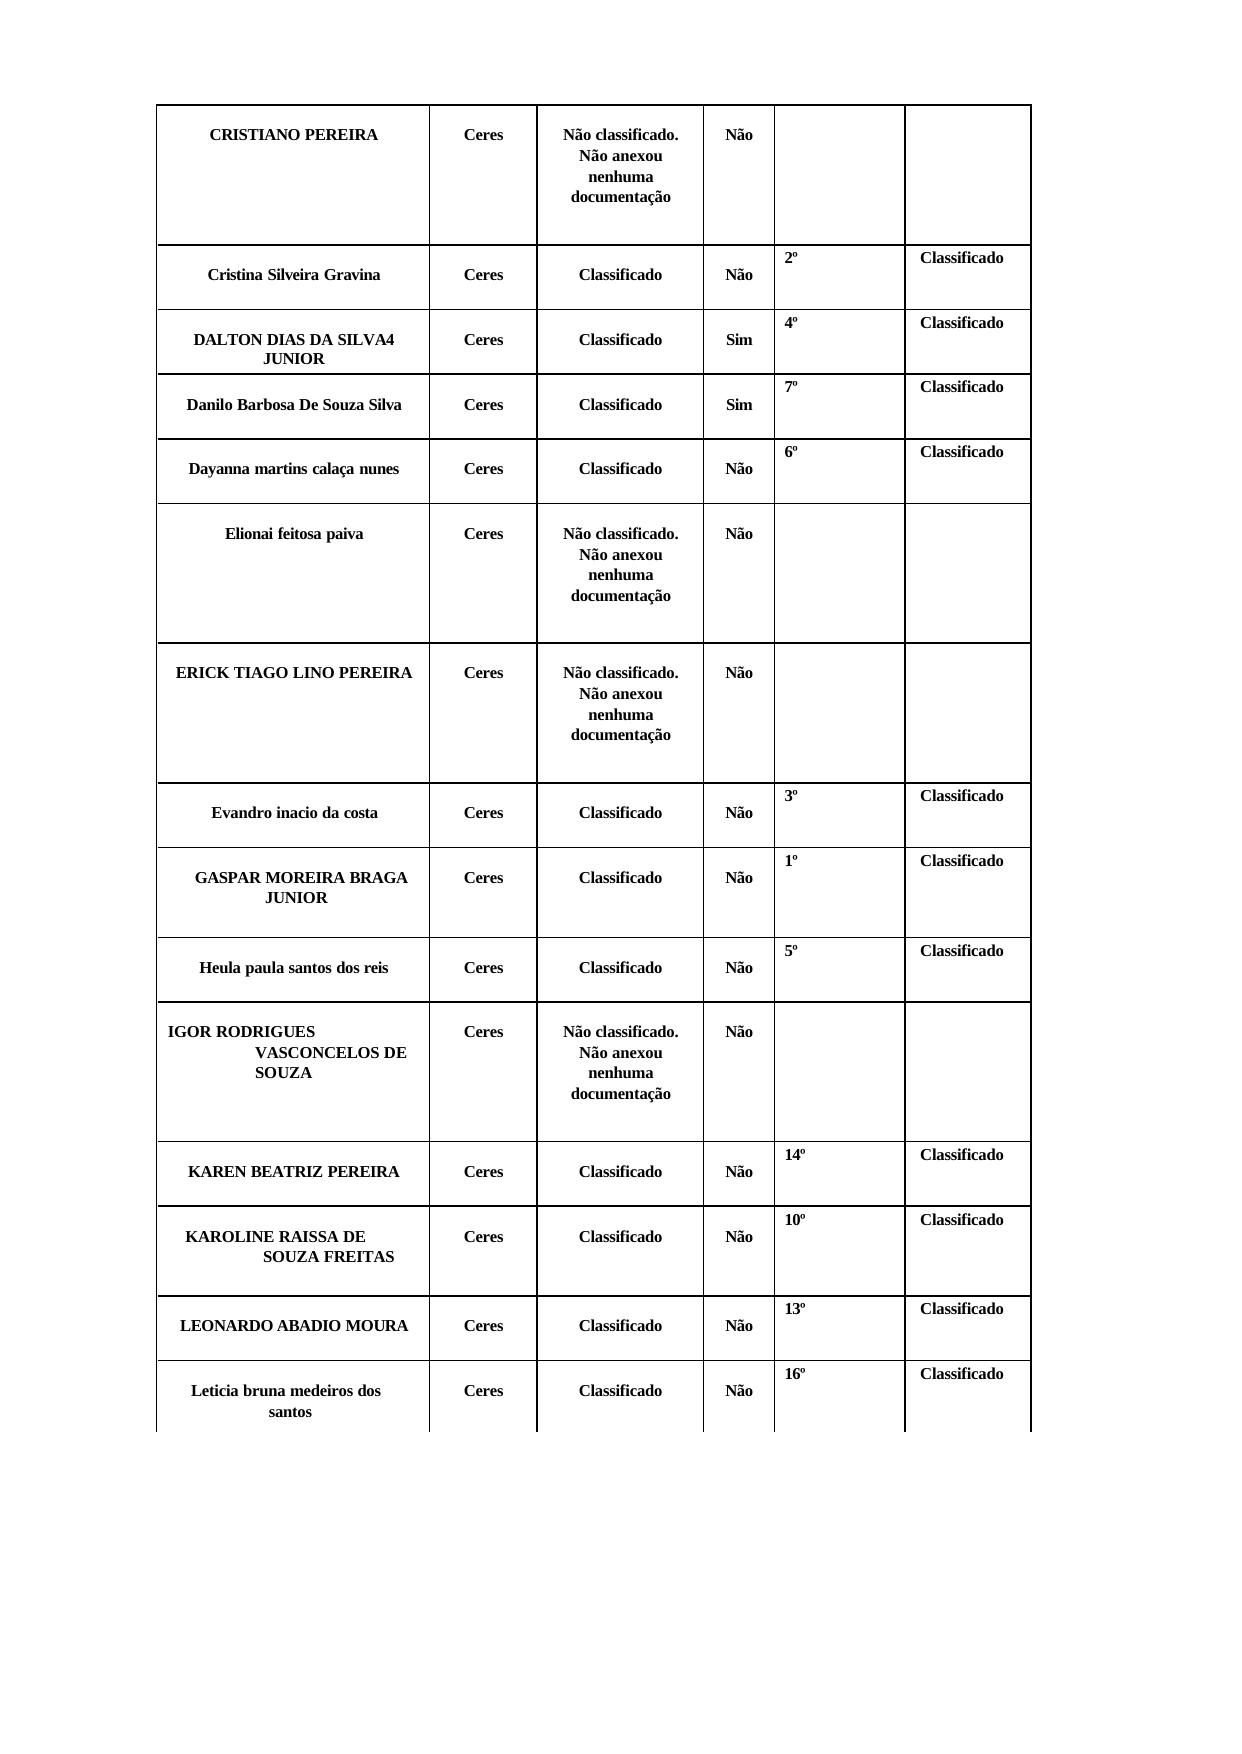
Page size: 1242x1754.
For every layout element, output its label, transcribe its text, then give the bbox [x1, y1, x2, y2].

table_cell Não [704, 784, 774, 847]
table_cell Não [704, 1003, 774, 1141]
table_cell 5º [775, 938, 904, 1001]
table_cell [775, 106, 904, 244]
table_cell Ceres [430, 938, 536, 1001]
table_cell Ceres [430, 848, 536, 936]
table_cell Classificado [906, 784, 1030, 847]
table_cell 10º [775, 1207, 904, 1295]
table_cell Elionai feitosa paiva [157, 504, 429, 642]
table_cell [157, 1361, 429, 1432]
table_cell Classificado [538, 1207, 703, 1295]
table_cell Classificado [538, 848, 703, 936]
table_cell Evandro inacio da costa [157, 783, 429, 847]
table_cell Não [704, 106, 774, 244]
table_cell Não classificado. Não anexou nenhuma documentação [538, 504, 703, 642]
table_cell Classificado [906, 1142, 1030, 1205]
table_cell Classificado [906, 440, 1030, 503]
table_cell Ceres [430, 1003, 536, 1141]
table_cell ERICK TIAGO LINO PEREIRA [157, 643, 429, 782]
table_cell Ceres [430, 246, 536, 308]
table_cell [906, 106, 1030, 244]
table_cell Ceres [430, 1297, 536, 1360]
table_cell Classificado [538, 1361, 703, 1432]
table_cell [775, 1003, 904, 1141]
table_cell Ceres [430, 1361, 536, 1432]
table_cell CRISTIANO PEREIRA [157, 106, 429, 244]
table_cell Classificado [906, 938, 1030, 1001]
table_cell Classificado [538, 938, 703, 1001]
table_cell 4º [775, 310, 904, 373]
table_cell Ceres [430, 504, 536, 642]
table_cell Não [704, 246, 774, 308]
table_cell [906, 504, 1030, 642]
table_cell Classificado [906, 375, 1030, 438]
table_cell 7º [775, 375, 904, 438]
table_cell 13º [775, 1297, 904, 1360]
table_cell Classificado [538, 246, 703, 308]
table_cell Não [704, 1142, 774, 1205]
table_cell Não [704, 1207, 774, 1295]
table_cell [906, 1003, 1030, 1141]
table_cell Ceres [430, 310, 536, 373]
table_cell GASPAR MOREIRA BRAGA JUNIOR [157, 848, 429, 936]
table_cell Não classificado. Não anexou nenhuma documentação [538, 644, 703, 782]
table_cell 6º [775, 440, 904, 503]
table_cell Ceres [430, 1142, 536, 1205]
table_cell Classificado [906, 1361, 1030, 1432]
table_cell 16º [775, 1361, 904, 1432]
table_cell Ceres [430, 440, 536, 503]
table_cell Classificado [906, 1297, 1030, 1360]
table_cell Não [704, 504, 774, 642]
table_cell 3º [775, 784, 904, 847]
table_cell KAROLINE RAISSA DE SOUZA FREITAS [157, 1206, 429, 1295]
table_cell Não [704, 644, 774, 782]
table_cell Não [704, 848, 774, 936]
table_cell [775, 504, 904, 642]
table_cell KAREN BEATRIZ PEREIRA [157, 1142, 429, 1205]
table_cell Classificado [538, 310, 703, 373]
table_cell Classificado [538, 784, 703, 847]
table_cell Classificado [906, 848, 1030, 936]
table_cell Ceres [430, 644, 536, 782]
table_cell Cristina Silveira Gravina [157, 245, 429, 308]
table_cell DALTON DIAS DA SILVA4 JUNIOR [157, 310, 429, 373]
table_cell Classificado [538, 375, 703, 438]
table_cell Classificado [906, 310, 1030, 373]
table_cell Não [704, 938, 774, 1001]
table_cell [775, 644, 904, 782]
table_cell Sim [704, 310, 774, 373]
table_cell Não classificado. Não anexou nenhuma documentação [538, 1003, 703, 1141]
table_cell 1º [775, 848, 904, 936]
table_cell LEONARDO ABADIO MOURA [157, 1296, 429, 1360]
table_cell Classificado [538, 1297, 703, 1360]
table_cell Não classificado. Não anexou nenhuma documentação [538, 106, 703, 244]
table_cell Não [704, 1361, 774, 1432]
table_cell IGOR RODRIGUES VASCONCELOS DE SOUZA [157, 1002, 429, 1141]
table_cell Não [704, 1297, 774, 1360]
table_cell 14º [775, 1142, 904, 1205]
table_cell Classificado [906, 246, 1030, 308]
table_cell Não [704, 440, 774, 503]
table_cell Classificado [906, 1207, 1030, 1295]
table_cell Ceres [430, 1207, 536, 1295]
table_cell Classificado [538, 1142, 703, 1205]
table_cell Ceres [430, 106, 536, 244]
table_cell Dayanna martins calaça nunes [157, 439, 429, 503]
table_cell Sim [704, 375, 774, 438]
table_cell 2º [775, 246, 904, 308]
table_cell Ceres [430, 784, 536, 847]
table_cell Ceres [430, 375, 536, 438]
table_cell Classificado [538, 440, 703, 503]
table_cell Heula paula santos dos reis [157, 938, 429, 1001]
table_cell Danilo Barbosa De Souza Silva [157, 374, 429, 438]
table_cell [906, 644, 1030, 782]
